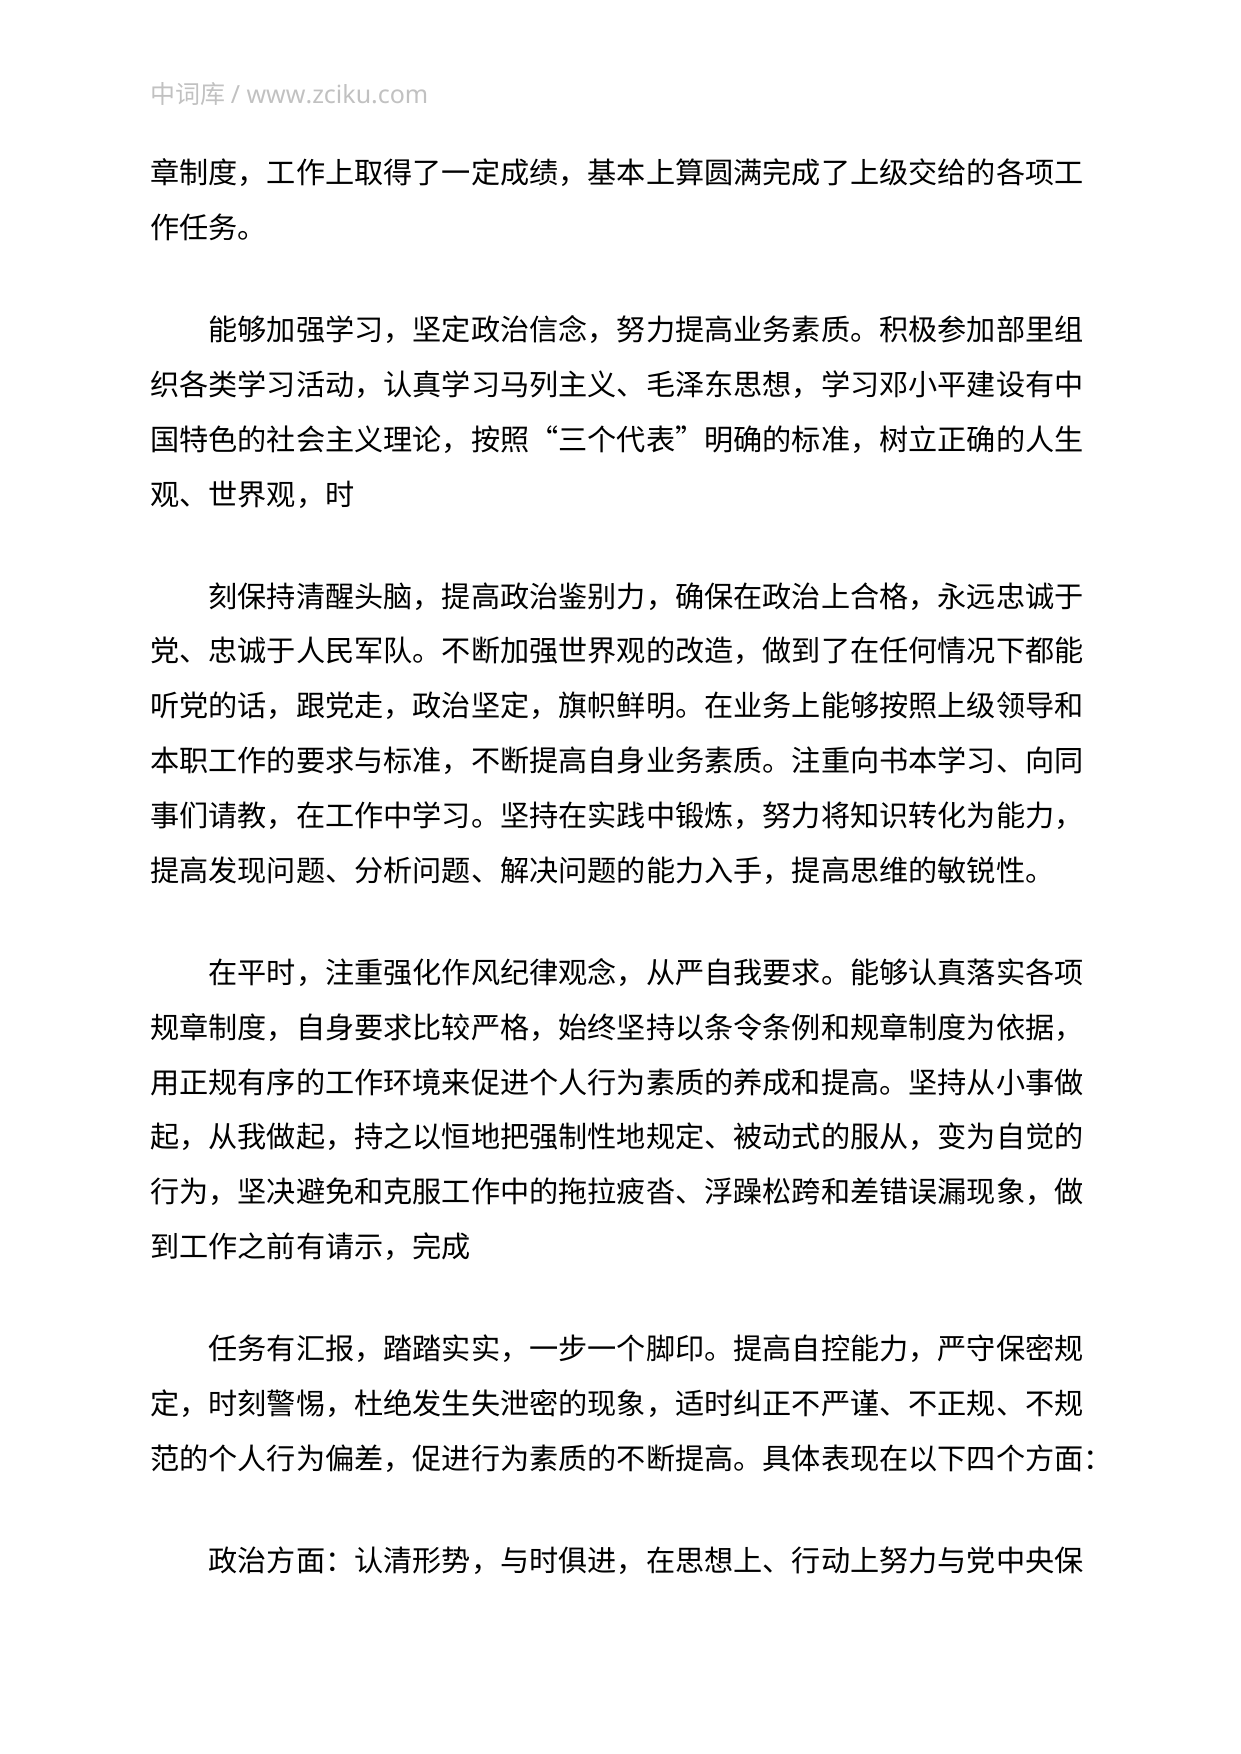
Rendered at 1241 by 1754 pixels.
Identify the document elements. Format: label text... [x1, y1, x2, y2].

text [150, 1537, 1090, 1579]
text 能够加强学习，坚定政治信念，努力提高业务素质。积极参加部里组织各类学习活动，认真学习马列主义、毛泽东思想，学习邓小平建设有中国特色的社会主义理论，按照“三个代表”明确的标准，树立正确的人生观、世界观，时 [150, 307, 1090, 514]
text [150, 150, 1090, 247]
text 任务有汇报，踏踏实实，一步一个脚印。提高自控能力，严守保密规定，时刻警惕，杜绝发生失泄密的现象，适时纠正不严谨、不正规、不规范的个人行为偏差，促进行为素质的不断提高。具体表现在以下四个方面： [150, 1326, 1090, 1478]
text 在平时，注重强化作风纪律观念，从严自我要求。能够认真落实各项规章制度，自身要求比较严格，始终坚持以条令条例和规章制度为依据，用正规有序的工作环境来促进个人行为素质的养成和提高。坚持从小事做起，从我做起，持之以恒地把强制性地规定、被动式的服从，变为自觉的行为，坚决避免和克服工作中的拖拉疲沓、浮躁松跨和差错误漏现象，做到工作之前有请示，完成 [150, 949, 1090, 1266]
text 刻保持清醒头脑，提高政治鉴别力，确保在政治上合格，永远忠诚于党、忠诚于人民军队。不断加强世界观的改造，做到了在任何情况下都能听党的话，跟党走，政治坚定，旗帜鲜明。在业务上能够按照上级领导和本职工作的要求与标准，不断提高自身业务素质。注重向书本学习、向同事们请教，在工作中学习。坚持在实践中锻炼，努力将知识转化为能力，提高发现问题、分析问题、解决问题的能力入手，提高思维的敏锐性。 [150, 573, 1090, 890]
